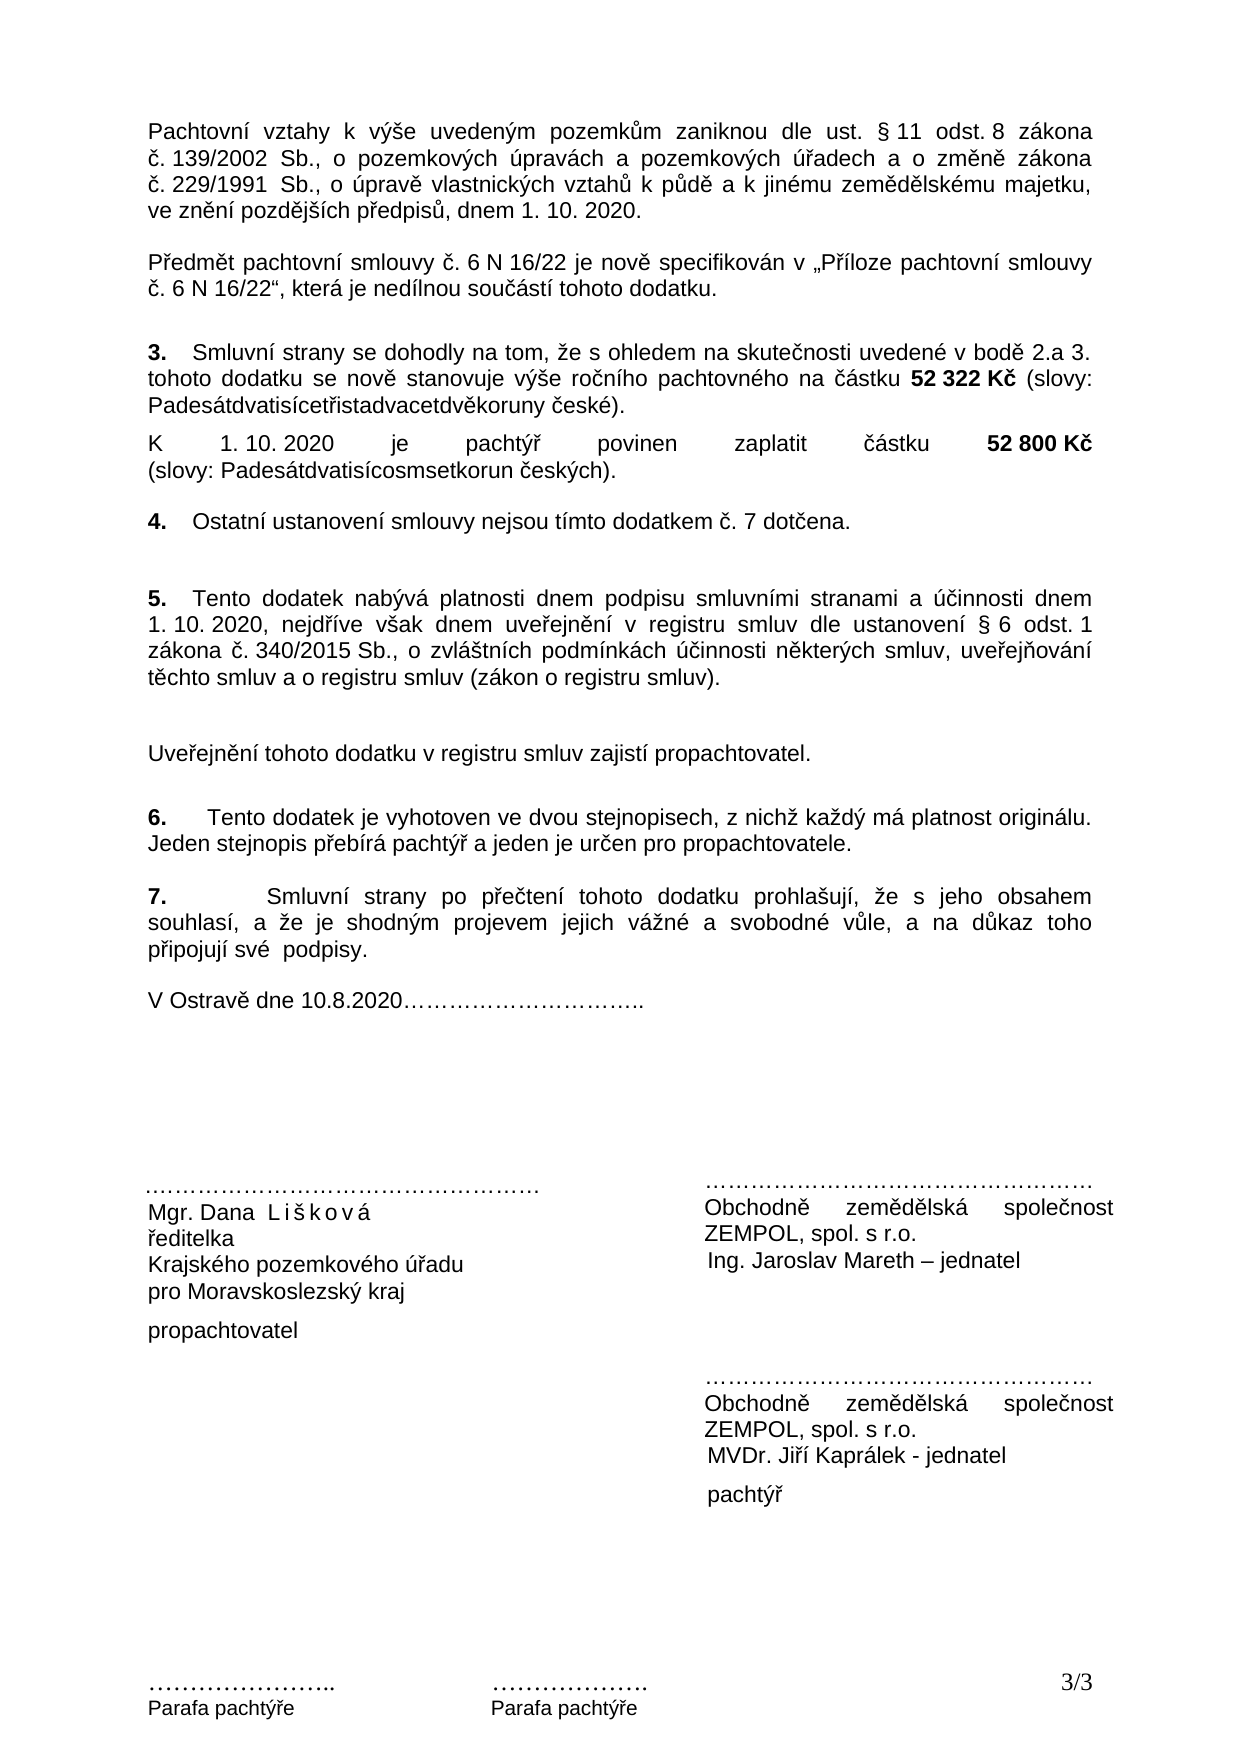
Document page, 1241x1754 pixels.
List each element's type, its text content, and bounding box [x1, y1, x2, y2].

text Pachtovní vztahy k výše uvedeným pozemkům zaniknou dle ust. § 11 odst. 8 zákona č. 139/2002 Sb., o pozemkových úpravách a pozemkových úřadech a o změně zákona č. 229/1991 Sb., o úpravě vlastnických vztahů k půdě a k jinému zemědělskému majetku, ve znění pozdějších předpisů, dnem 1. 10. 2020. [148, 118, 1092, 224]
text Uveřejnění tohoto dodatku v registru smluv zajistí propachtovatel. [148, 740, 1092, 766]
text V Ostravě dne 10.8.2020………………………….. [148, 987, 1092, 1013]
list Tento dodatek je vyhotoven ve dvou stejnopisech, z nichž každý má platnost originálu. Jeden stejnopis přebírá pachtýř a jeden je určen pro propachtovatele. [148, 804, 1092, 856]
text Předmět pachtovní smlouvy č. 6 N 16/22 je nově specifikován v „Příloze pachtovní smlouvy č. 6 N 16/22“, která je nedílnou součástí tohoto dodatku. [148, 249, 1092, 301]
list Smluvní strany po přečtení tohoto dodatku prohlašují, že s jeho obsahem souhlasí, a že je shodným projevem jejich vážné a svobodné vůle, a na důkaz toho připojují své podpisy. [148, 883, 1092, 962]
list Tento dodatek nabývá platnosti dnem podpisu smluvními stranami a účinnosti dnem 1. 10. 2020, nejdříve však dnem uveřejnění v registru smluv dle ustanovení § 6 odst. 1 zákona č. 340/2015 Sb., o zvláštních podmínkách účinnosti některých smluv, uveřejňování těchto smluv a o registru smluv (zákon o registru smluv). [148, 584, 1092, 690]
text K 1. 10. 2020 je pachtýř povinen zaplatit částku 52 800 Kč (slovy: Padesátdvatisícosmsetkorun českých). [148, 430, 1092, 483]
list Smluvní strany se dohodly na tom, že s ohledem na skutečnosti uvedené v bodě 2.a 3. tohoto dodatku se nově stanovuje výše ročního pachtovného na částku 52 322 Kč (slovy: Padesátdvatisícetřistadvacetdvěkoruny české). [148, 339, 1092, 418]
list Ostatní ustanovení smlouvy nejsou tímto dodatkem č. 7 dotčena. [148, 508, 1092, 534]
